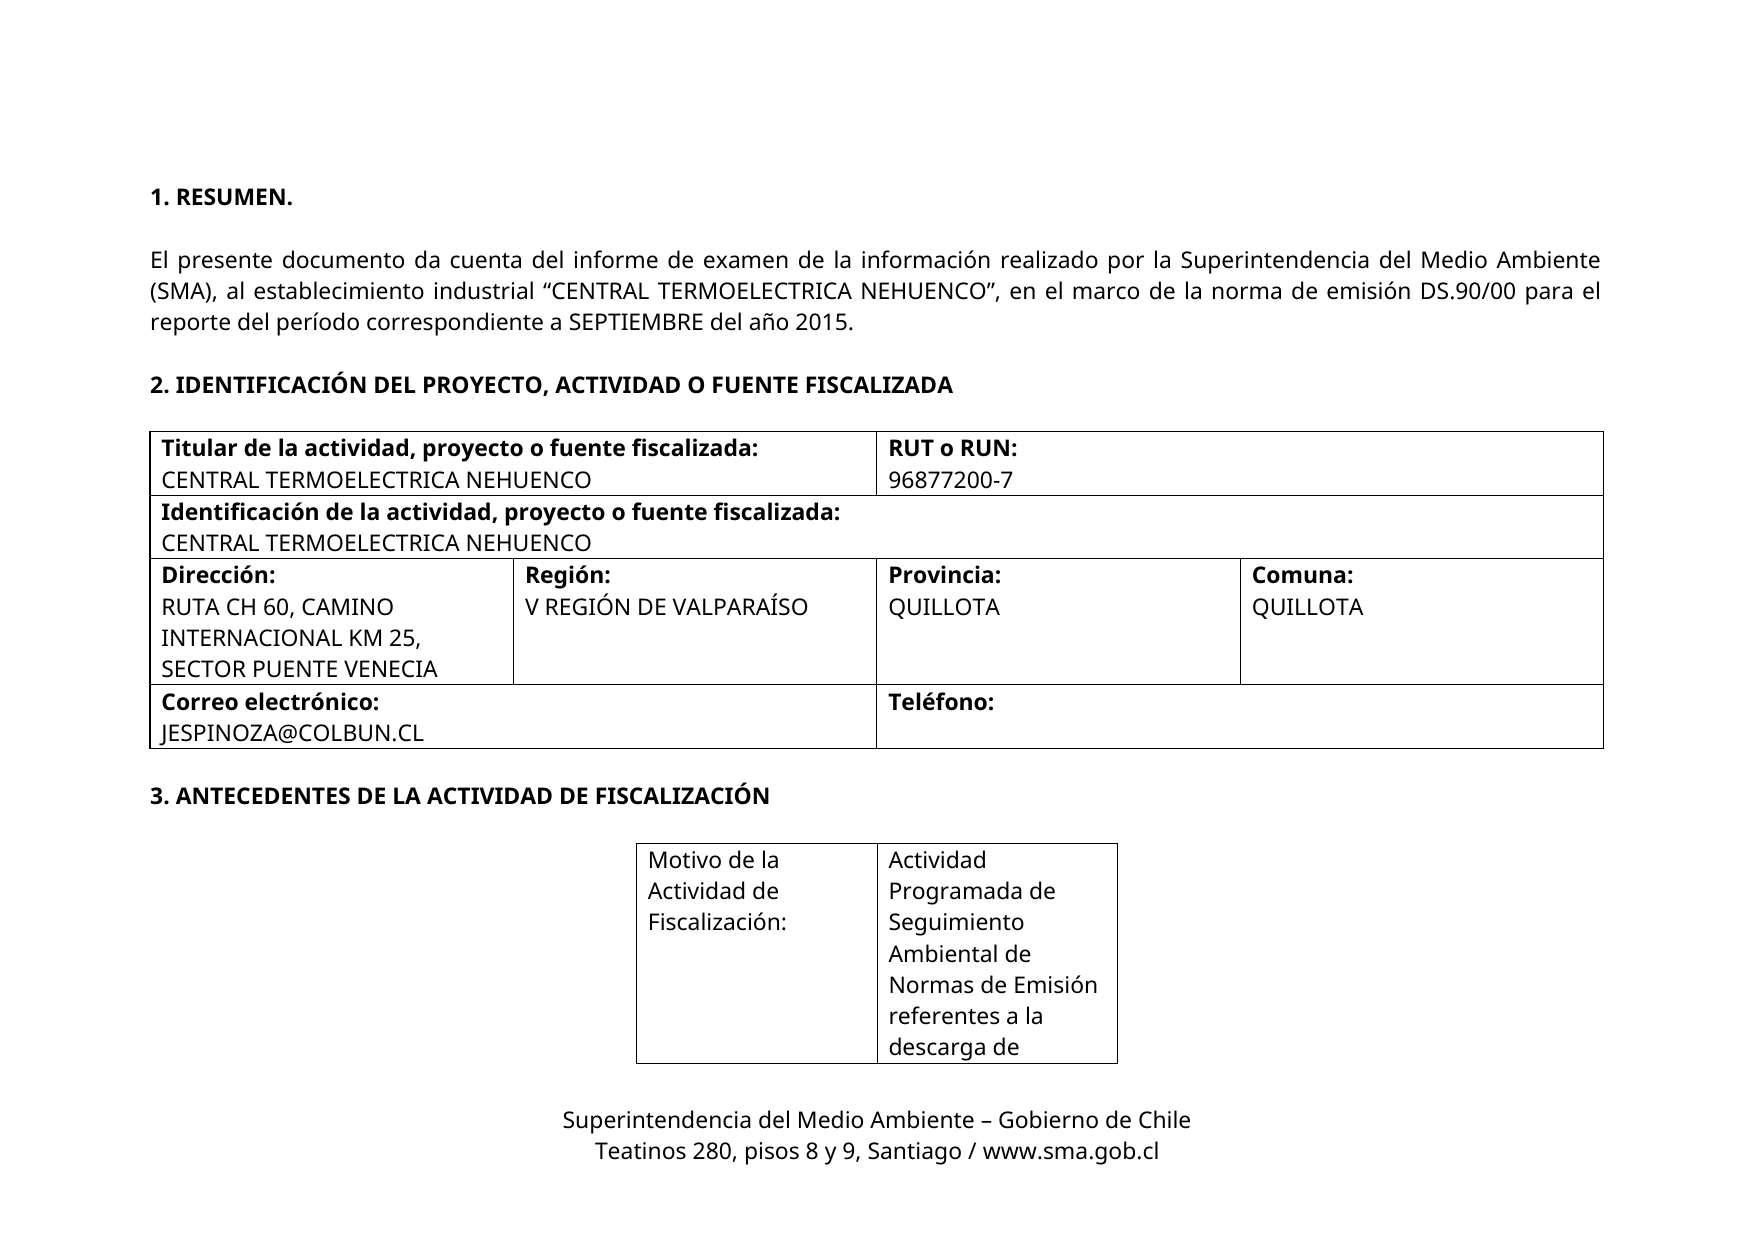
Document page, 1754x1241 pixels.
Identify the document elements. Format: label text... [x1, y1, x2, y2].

table_cell Teléfono: [877, 685, 1603, 748]
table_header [878, 844, 1117, 1062]
text 1. RESUMEN. [150, 150, 1604, 212]
text 3. ANTECEDENTES DE LA ACTIVIDAD DE FISCALIZACIÓN [150, 749, 1604, 811]
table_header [637, 844, 877, 1062]
table_cell Dirección: RUTA CH 60, CAMINO INTERNACIONAL KM 25, SECTOR PUENTE VENECIA [151, 559, 513, 684]
table_header Titular de la actividad, proyecto o fuente fiscalizada: CENTRAL TERMOELECTRICA NEHUENCO [151, 432, 876, 495]
table_cell Comuna: QUILLOTA [1241, 559, 1603, 684]
table_cell Identificación de la actividad, proyecto o fuente fiscalizada: CENTRAL TERMOELECTRICA NEHUENCO [151, 496, 1603, 558]
text El presente documento da cuenta del informe de examen de la información realizado por la Superintendencia del Medio Ambiente (SMA), al establecimiento industrial “CENTRAL TERMOELECTRICA NEHUENCO”, en el marco de la norma de emisión DS.90/00 para el reporte del período correspondiente a SEPTIEMBRE del año 2015. [150, 212, 1604, 337]
table_cell Provincia: QUILLOTA [877, 559, 1240, 684]
table_cell Correo electrónico: JESPINOZA@COLBUN.CL [151, 685, 876, 748]
text 2. IDENTIFICACIÓN DEL PROYECTO, ACTIVIDAD O FUENTE FISCALIZADA [150, 337, 1604, 400]
table_cell Región: V REGIÓN DE VALPARAÍSO [514, 559, 876, 684]
table_header RUT o RUN: 96877200-7 [877, 432, 1603, 495]
